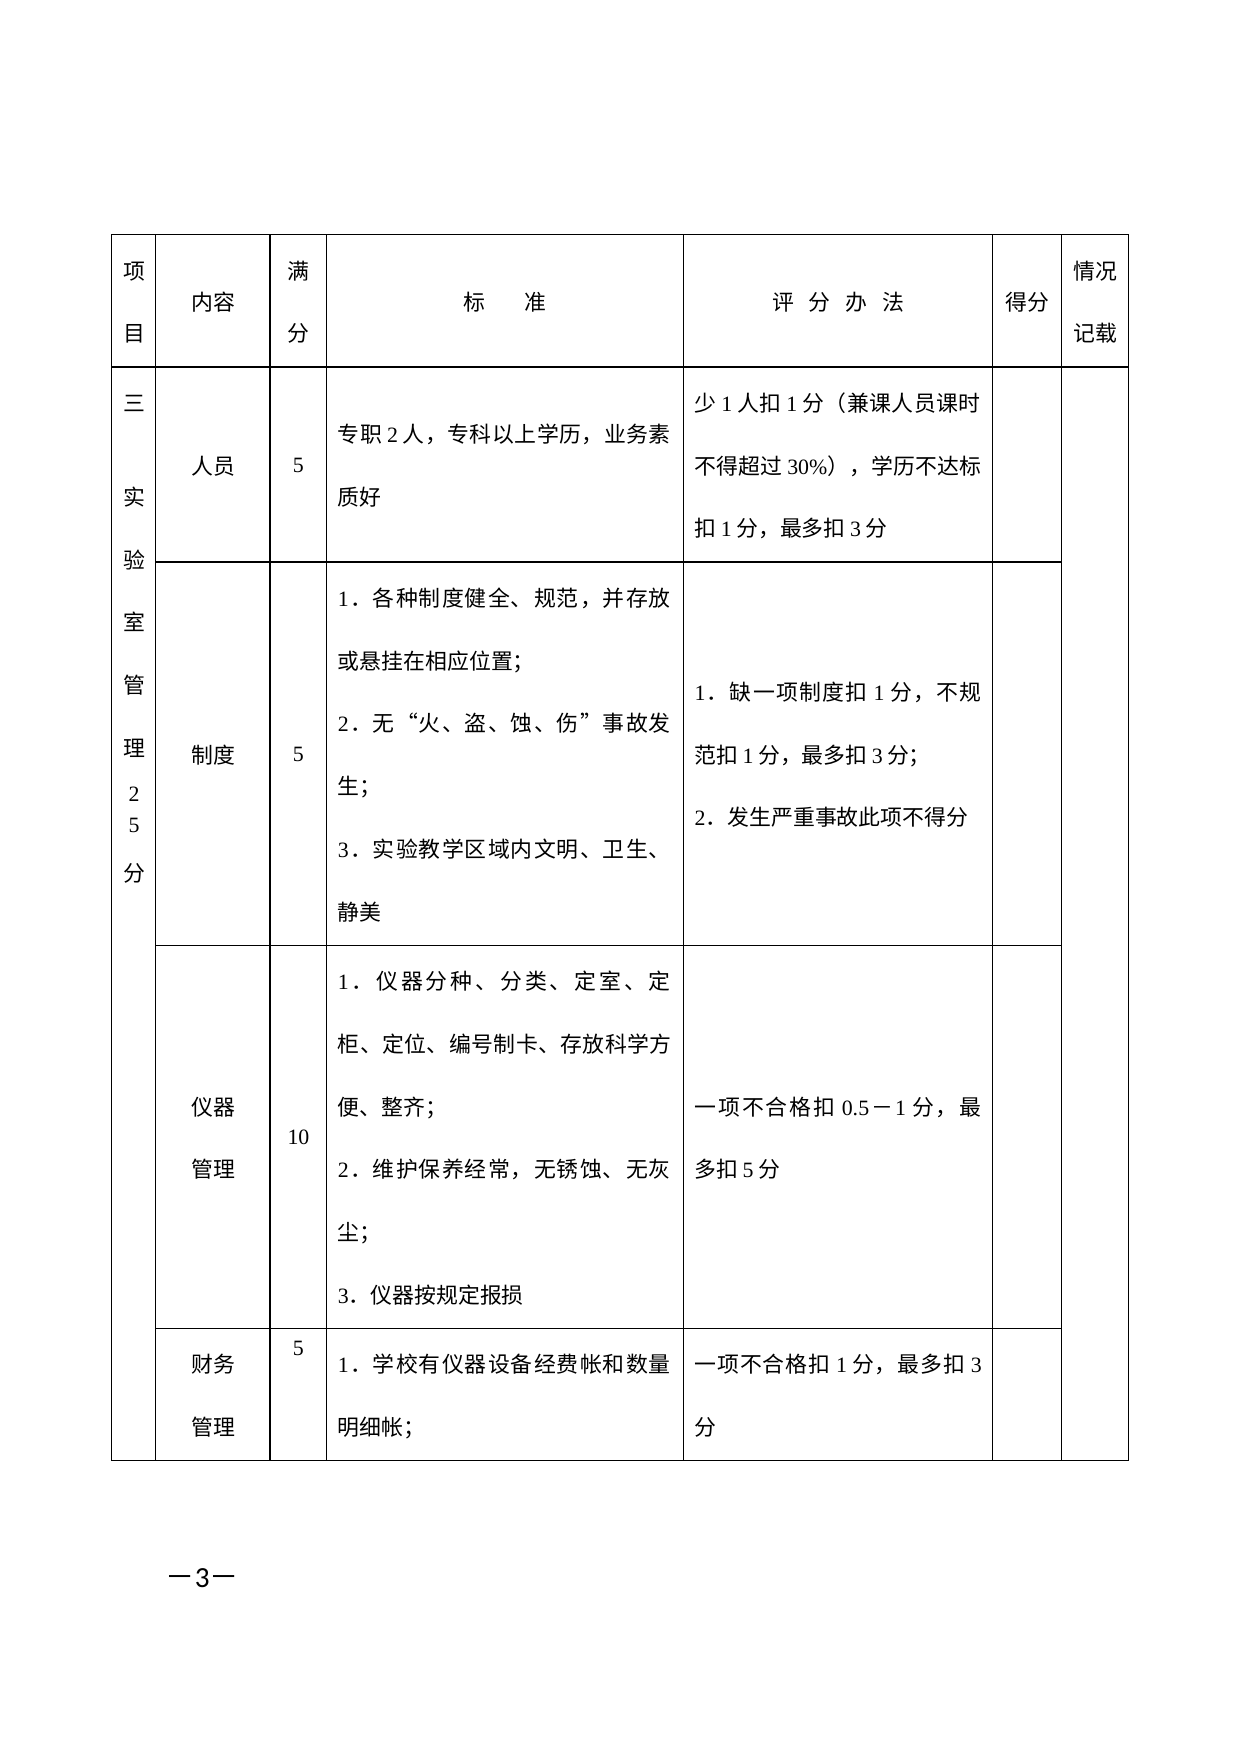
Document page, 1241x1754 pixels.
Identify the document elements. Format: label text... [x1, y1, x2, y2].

table_cell [993, 946, 1061, 1328]
table_cell 财务 管理 [156, 1329, 269, 1460]
table_header 情况 记载 [1062, 235, 1128, 366]
table_cell 1．各种制度健全、规范，并存放或悬挂在相应位置； 2．无“火、盗、蚀、伤”事故发生； 3．实验教学区域内文明、卫生、静美 [327, 563, 683, 944]
table_cell [993, 368, 1061, 561]
table_cell 10 [271, 946, 326, 1328]
table_cell 制度 [156, 563, 269, 944]
table_cell [1062, 368, 1128, 1460]
table_cell 三 实 验 室 管 理 25 分 [112, 368, 155, 1460]
table_cell 1．缺一项制度扣1分，不规范扣1分，最多扣3分； 2．发生严重事故此项不得分 [684, 563, 992, 944]
table_cell 5 [271, 1329, 326, 1460]
table_cell 少1人扣1分（兼课人员课时不得超过30%），学历不达标扣1分，最多扣3分 [684, 368, 992, 561]
table_cell 5 [271, 563, 326, 944]
table_header 满分 [271, 235, 326, 366]
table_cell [327, 1329, 683, 1460]
table_cell 一项不合格扣0.5－1分，最多扣5分 [684, 946, 992, 1328]
table_header 评 分 办 法 [684, 235, 992, 366]
table_cell 专职2人，专科以上学历，业务素质好 [327, 368, 683, 561]
table_cell 仪器 管理 [156, 946, 269, 1328]
table_header 得分 [993, 235, 1061, 366]
table_cell 人员 [156, 368, 269, 561]
table_header 标 准 [327, 235, 683, 366]
table_cell [993, 563, 1061, 944]
table_cell 一项不合格扣1分，最多扣3分 [684, 1329, 992, 1460]
table_header 内容 [156, 235, 269, 366]
table_cell 5 [271, 368, 326, 561]
table_cell 1．仪器分种、分类、定室、定柜、定位、编号制卡、存放科学方便、整齐； 2．维护保养经常，无锈蚀、无灰尘； 3．仪器按规定报损 [327, 946, 683, 1328]
table_cell [993, 1329, 1061, 1460]
table_header 项 目 [112, 235, 155, 366]
